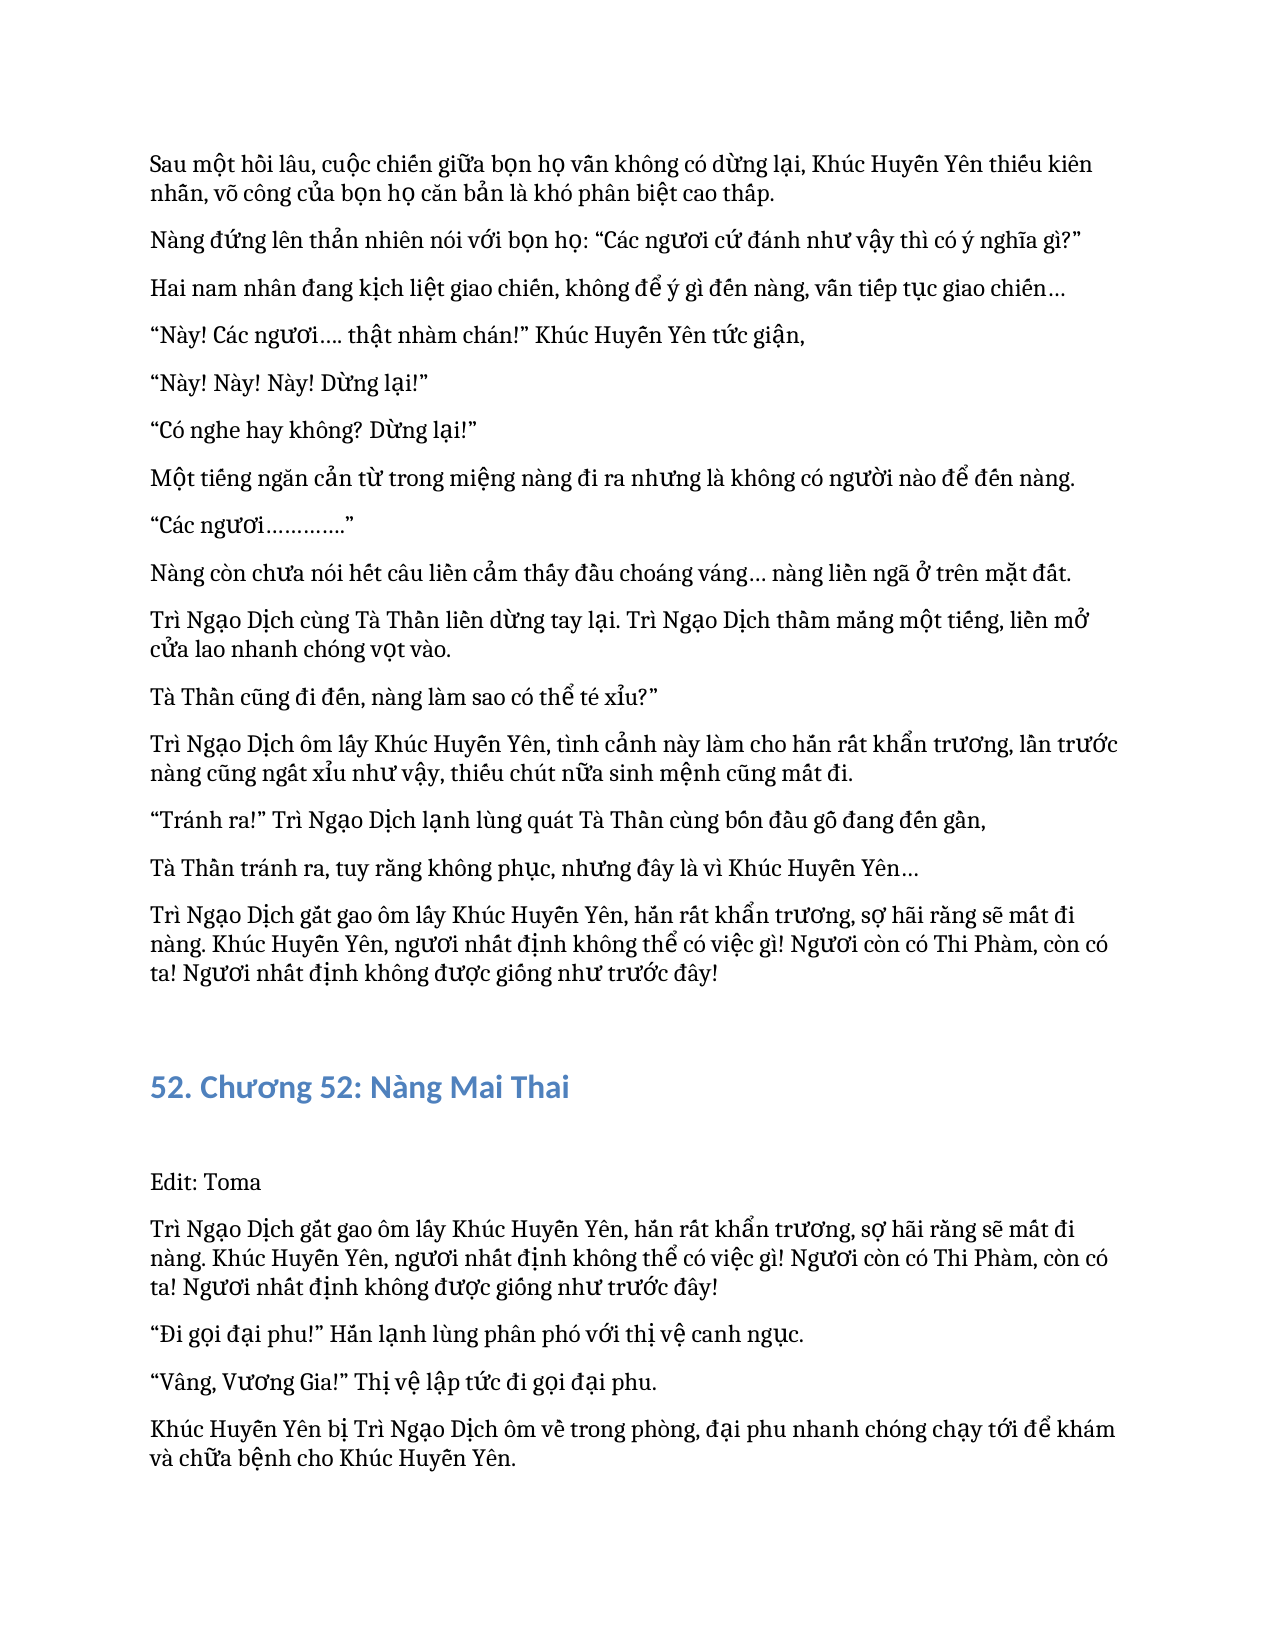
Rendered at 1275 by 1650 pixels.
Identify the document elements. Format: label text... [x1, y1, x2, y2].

text “Có nghe hay không? Dừng lại!” [150, 416, 1125, 445]
text Khúc Huyễn Yên bị Trì Ngạo Dịch ôm về trong phòng, đại phu nhanh chóng chạy tới để khám và chữa bệnh cho Khúc Huyễn Yên. [150, 1415, 1125, 1473]
text Edit: Toma [150, 1110, 1125, 1197]
text Trì Ngạo Dịch gắt gao ôm lấy Khúc Huyễn Yên, hắn rất khẩn trương, sợ hãi rằng sẽ mất đi nàng. Khúc Huyễn Yên, ngươi nhất định không thể có việc gì! Ngươi còn có Thi Phàm, còn có ta! Ngươi nhất định không được giống như trước đây! [150, 1215, 1125, 1302]
text Nàng đứng lên thản nhiên nói với bọn họ: “Các ngươi cứ đánh như vậy thì có ý nghĩa gì?” [150, 226, 1125, 255]
text “Này! Này! Này! Dừng lại!” [150, 369, 1125, 397]
text Tà Thần cũng đi đến, nàng làm sao có thể té xỉu?” [150, 682, 1125, 711]
text Trì Ngạo Dịch cùng Tà Thần liền dừng tay lại. Trì Ngạo Dịch thầm mắng một tiếng, liền mở cửa lao nhanh chóng vọt vào. [150, 606, 1125, 664]
text Trì Ngạo Dịch gắt gao ôm lấy Khúc Huyễn Yên, hắn rất khẩn trương, sợ hãi rằng sẽ mất đi nàng. Khúc Huyễn Yên, ngươi nhất định không thể có việc gì! Ngươi còn có Thi Phàm, còn có ta! Ngươi nhất định không được giống như trước đây! [150, 901, 1125, 1045]
text “Vâng, Vương Gia!” Thị vệ lập tức đi gọi đại phu. [150, 1368, 1125, 1397]
text Một tiếng ngăn cản từ trong miệng nàng đi ra nhưng là không có người nào để đến nàng. [150, 464, 1125, 492]
text “Tránh ra!” Trì Ngạo Dịch lạnh lùng quát Tà Thần cùng bốn đầu gỗ đang đến gần, [150, 806, 1125, 835]
text Hai nam nhân đang kịch liệt giao chiến, không để ý gì đến nàng, vẫn tiếp tục giao chiến… [150, 274, 1125, 302]
text Nàng còn chưa nói hết câu liền cảm thấy đầu choáng váng… nàng liền ngã ở trên mặt đất. [150, 559, 1125, 587]
text “Này! Các ngươi…. thật nhàm chán!” Khúc Huyễn Yên tức giận, [150, 321, 1125, 350]
text Tà Thần tránh ra, tuy rằng không phục, nhưng đây là vì Khúc Huyễn Yên… [150, 854, 1125, 882]
text “Đi gọi đại phu!” Hắn lạnh lùng phân phó với thị vệ canh ngục. [150, 1320, 1125, 1349]
subtitle 52. Chương 52: Nàng Mai Thai [150, 1066, 1125, 1107]
text Trì Ngạo Dịch ôm lấy Khúc Huyễn Yên, tình cảnh này làm cho hắn rất khẩn trương, lần trước nàng cũng ngất xỉu như vậy, thiếu chút nữa sinh mệnh cũng mất đi. [150, 730, 1125, 787]
text “Các ngươi………….” [150, 511, 1125, 540]
text Sau một hồi lâu, cuộc chiến giữa bọn họ vẫn không có dừng lại, Khúc Huyễn Yên thiếu kiên nhẫn, võ công của bọn họ căn bản là khó phân biệt cao thấp. [150, 150, 1125, 207]
